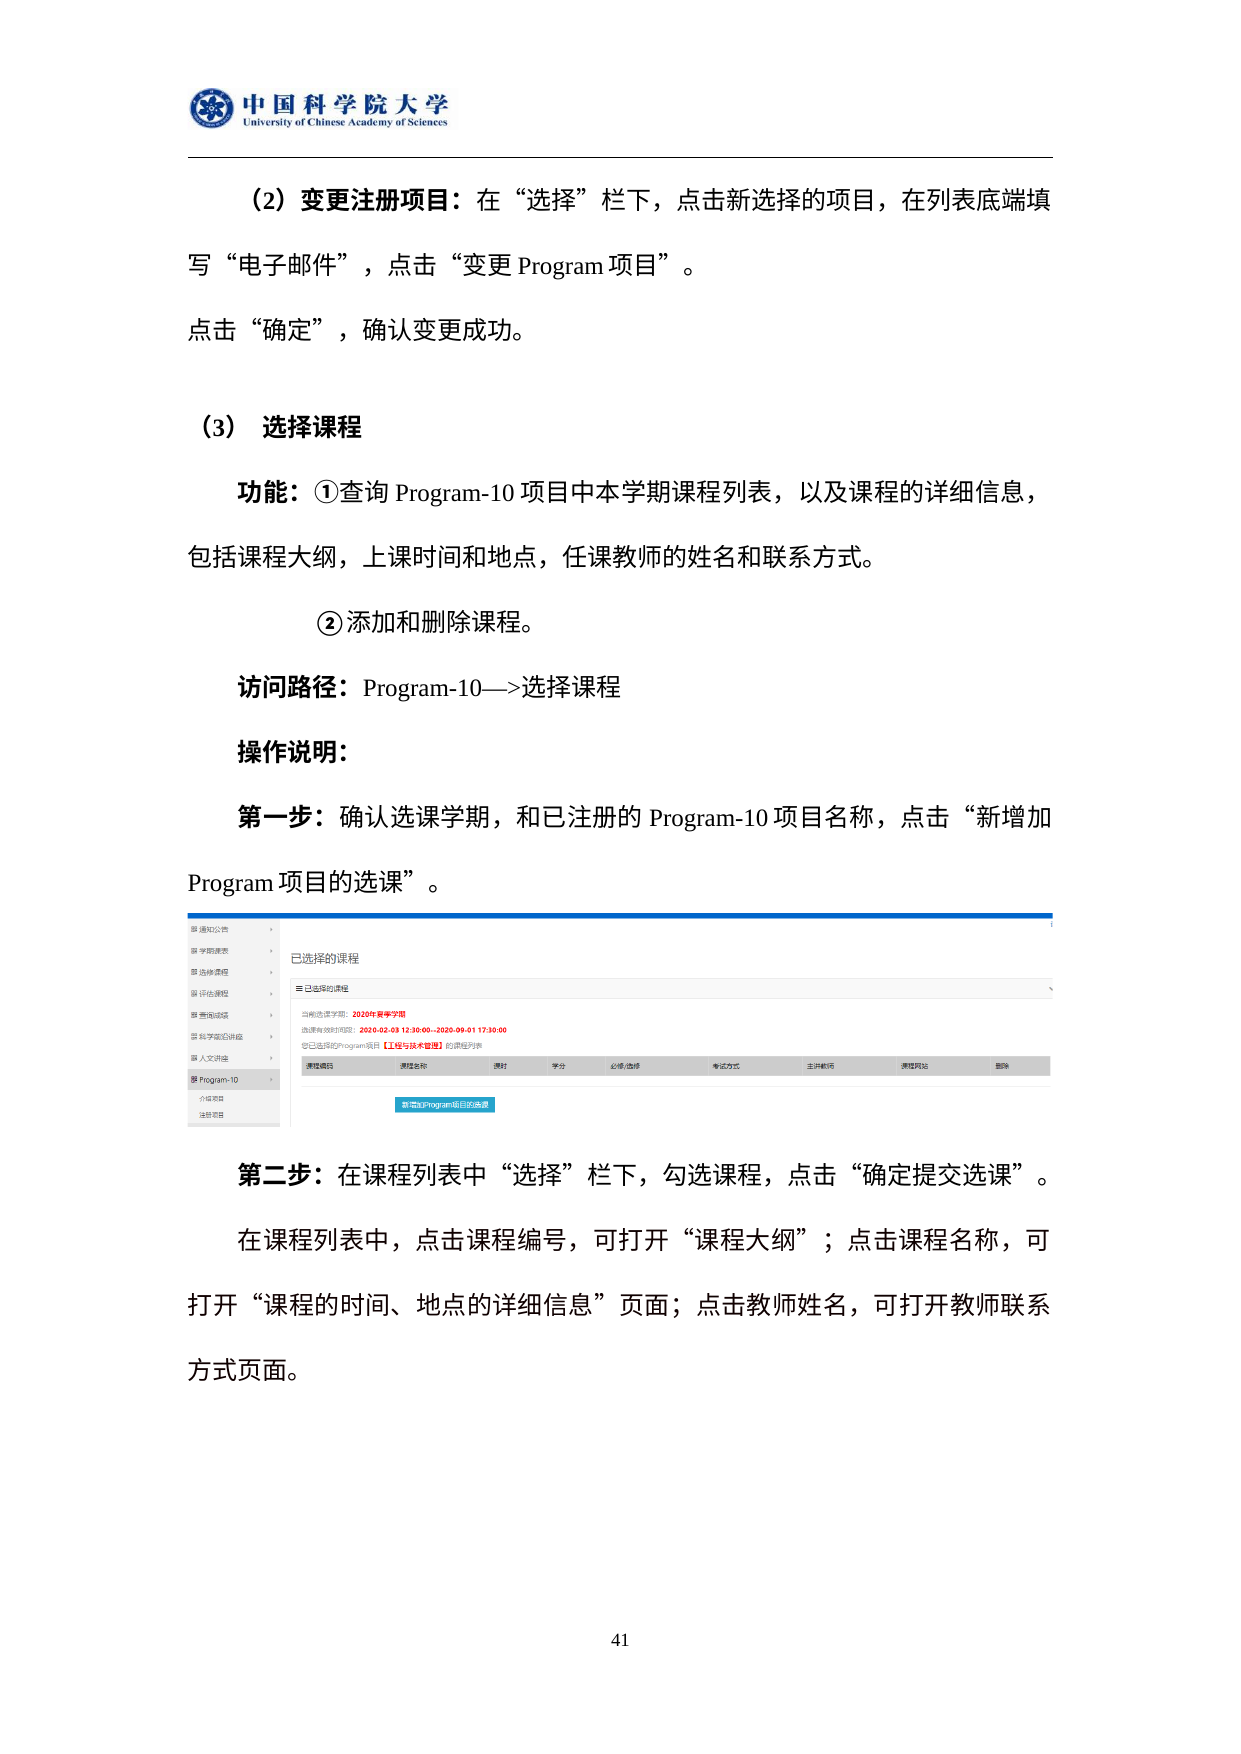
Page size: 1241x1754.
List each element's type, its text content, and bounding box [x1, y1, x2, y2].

picture [187, 913, 1053, 1127]
text ②添加和删除课程。 [187, 588, 1053, 653]
text 访问路径：Program-10—>选择课程 [187, 653, 1053, 718]
text 功能：①查询Program-10项目中本学期课程列表，以及课程的详细信息，包括课程大纲，上课时间和地点，任课教师的姓名和联系方式。 [187, 458, 1053, 588]
text 第二步：在课程列表中“选择”栏下，勾选课程，点击“确定提交选课”。 [187, 1141, 1053, 1206]
text 第一步：确认选课学期，和已注册的Program-10项目名称，点击“新增加Program项目的选课”。 [187, 783, 1053, 913]
text （2）变更注册项目：在“选择”栏下，点击新选择的项目，在列表底端填写“电子邮件”，点击“变更Program项目”。 [187, 166, 1053, 296]
text 在课程列表中，点击课程编号，可打开“课程大纲”；点击课程名称，可打开“课程的时间、地点的详细信息”页面；点击教师姓名，可打开教师联系方式页面。 [187, 1206, 1053, 1401]
text 操作说明： [187, 718, 1053, 783]
list 选择课程 [187, 393, 1053, 458]
text 点击“确定”，确认变更成功。 [187, 296, 1053, 361]
picture [187, 88, 459, 130]
